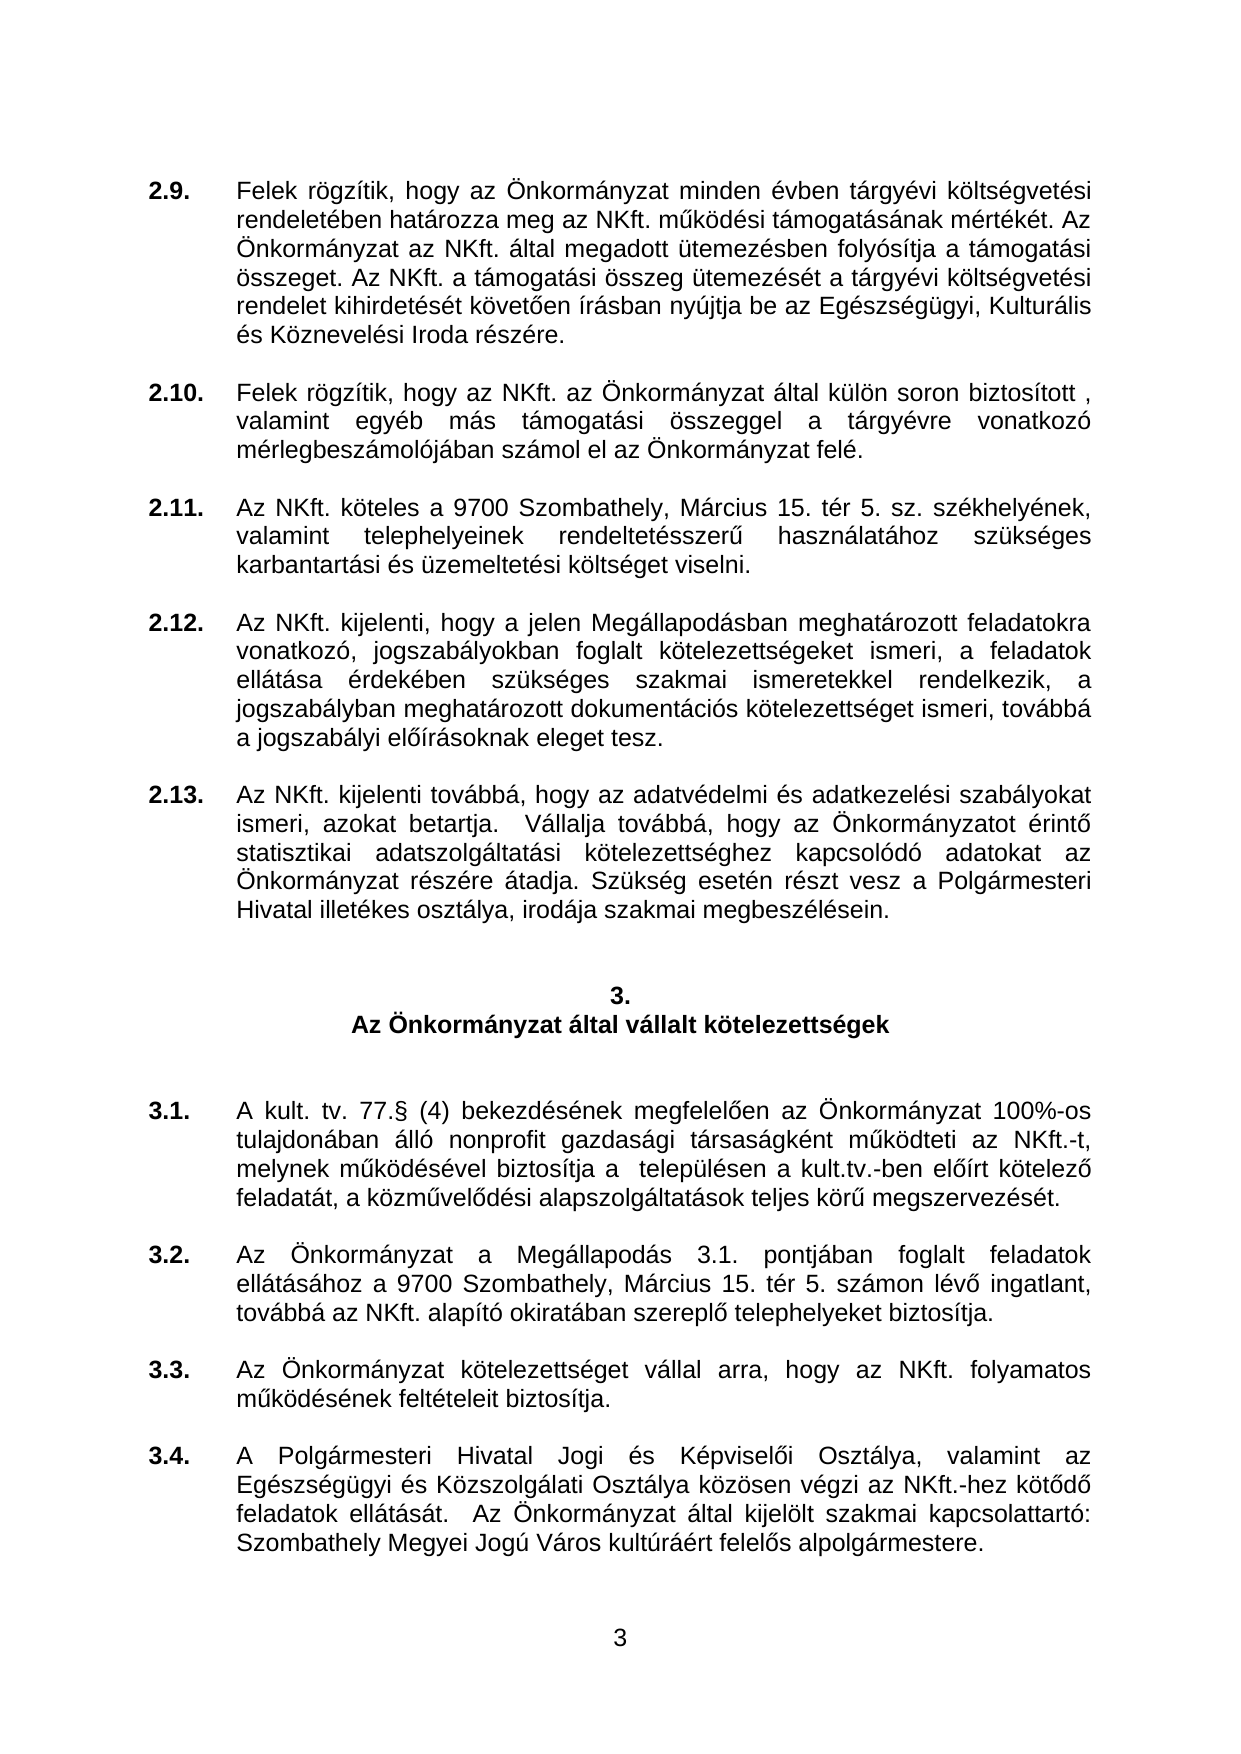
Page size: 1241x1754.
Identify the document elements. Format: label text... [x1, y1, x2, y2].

text 2.13. Az NKft. kijelenti továbbá, hogy az adatvédelmi és adatkezelési szabályokat ismeri, azokat betartja. Vállalja továbbá, hogy az Önkormányzatot érintő statisztikai adatszolgáltatási kötelezettséghez kapcsolódó adatokat az Önkormányzat részére átadja. Szükség esetén részt vesz a Polgármesteri Hivatal illetékes osztálya, irodája szakmai megbeszélésein. [148, 780, 1093, 924]
text Az Önkormányzat által vállalt kötelezettségek [148, 1010, 1093, 1039]
text 3.1. A kult. tv. 77.§ (4) bekezdésének megfelelően az Önkormányzat 100%-os tulajdonában álló nonprofit gazdasági társaságként működteti az NKft.-t, melynek működésével biztosítja a településen a kult.tv.-ben előírt kötelező feladatát, a közművelődési alapszolgáltatások teljes körű megszervezését. [148, 1096, 1093, 1211]
text 3.2. Az Önkormányzat a Megállapodás 3.1. pontjában foglalt feladatok ellátásához a 9700 Szombathely, Március 15. tér 5. számon lévő ingatlant, továbbá az NKft. alapító okiratában szereplő telephelyeket biztosítja. [148, 1240, 1093, 1326]
text 3.4. A Polgármesteri Hivatal Jogi és Képviselői Osztálya, valamint az Egészségügyi és Közszolgálati Osztálya közösen végzi az NKft.-hez kötődő feladatok ellátását. Az Önkormányzat által kijelölt szakmai kapcsolattartó: Szombathely Megyei Jogú Város kultúráért felelős alpolgármestere. [148, 1441, 1093, 1556]
text 2.10. Felek rögzítik, hogy az NKft. az Önkormányzat által külön soron biztosított , valamint egyéb más támogatási összeggel a tárgyévre vonatkozó mérlegbeszámolójában számol el az Önkormányzat felé. [148, 378, 1093, 464]
text 3. [148, 981, 1093, 1010]
text 2.9. Felek rögzítik, hogy az Önkormányzat minden évben tárgyévi költségvetési rendeletében határozza meg az NKft. működési támogatásának mértékét. Az Önkormányzat az NKft. által megadott ütemezésben folyósítja a támogatási összeget. Az NKft. a támogatási összeg ütemezését a tárgyévi költségvetési rendelet kihirdetését követően írásban nyújtja be az Egészségügyi, Kulturális és Köznevelési Iroda részére. [148, 176, 1093, 349]
text 2.11. Az NKft. köteles a 9700 Szombathely, Március 15. tér 5. sz. székhelyének, valamint telephelyeinek rendeltetésszerű használatához szükséges karbantartási és üzemeltetési költséget viselni. [148, 493, 1093, 579]
text 2.12. Az NKft. kijelenti, hogy a jelen Megállapodásban meghatározott feladatokra vonatkozó, jogszabályokban foglalt kötelezettségeket ismeri, a feladatok ellátása érdekében szükséges szakmai ismeretekkel rendelkezik, a jogszabályban meghatározott dokumentációs kötelezettséget ismeri, továbbá a jogszabályi előírásoknak eleget tesz. [148, 608, 1093, 751]
text 3.3. Az Önkormányzat kötelezettséget vállal arra, hogy az NKft. folyamatos működésének feltételeit biztosítja. [148, 1355, 1093, 1413]
